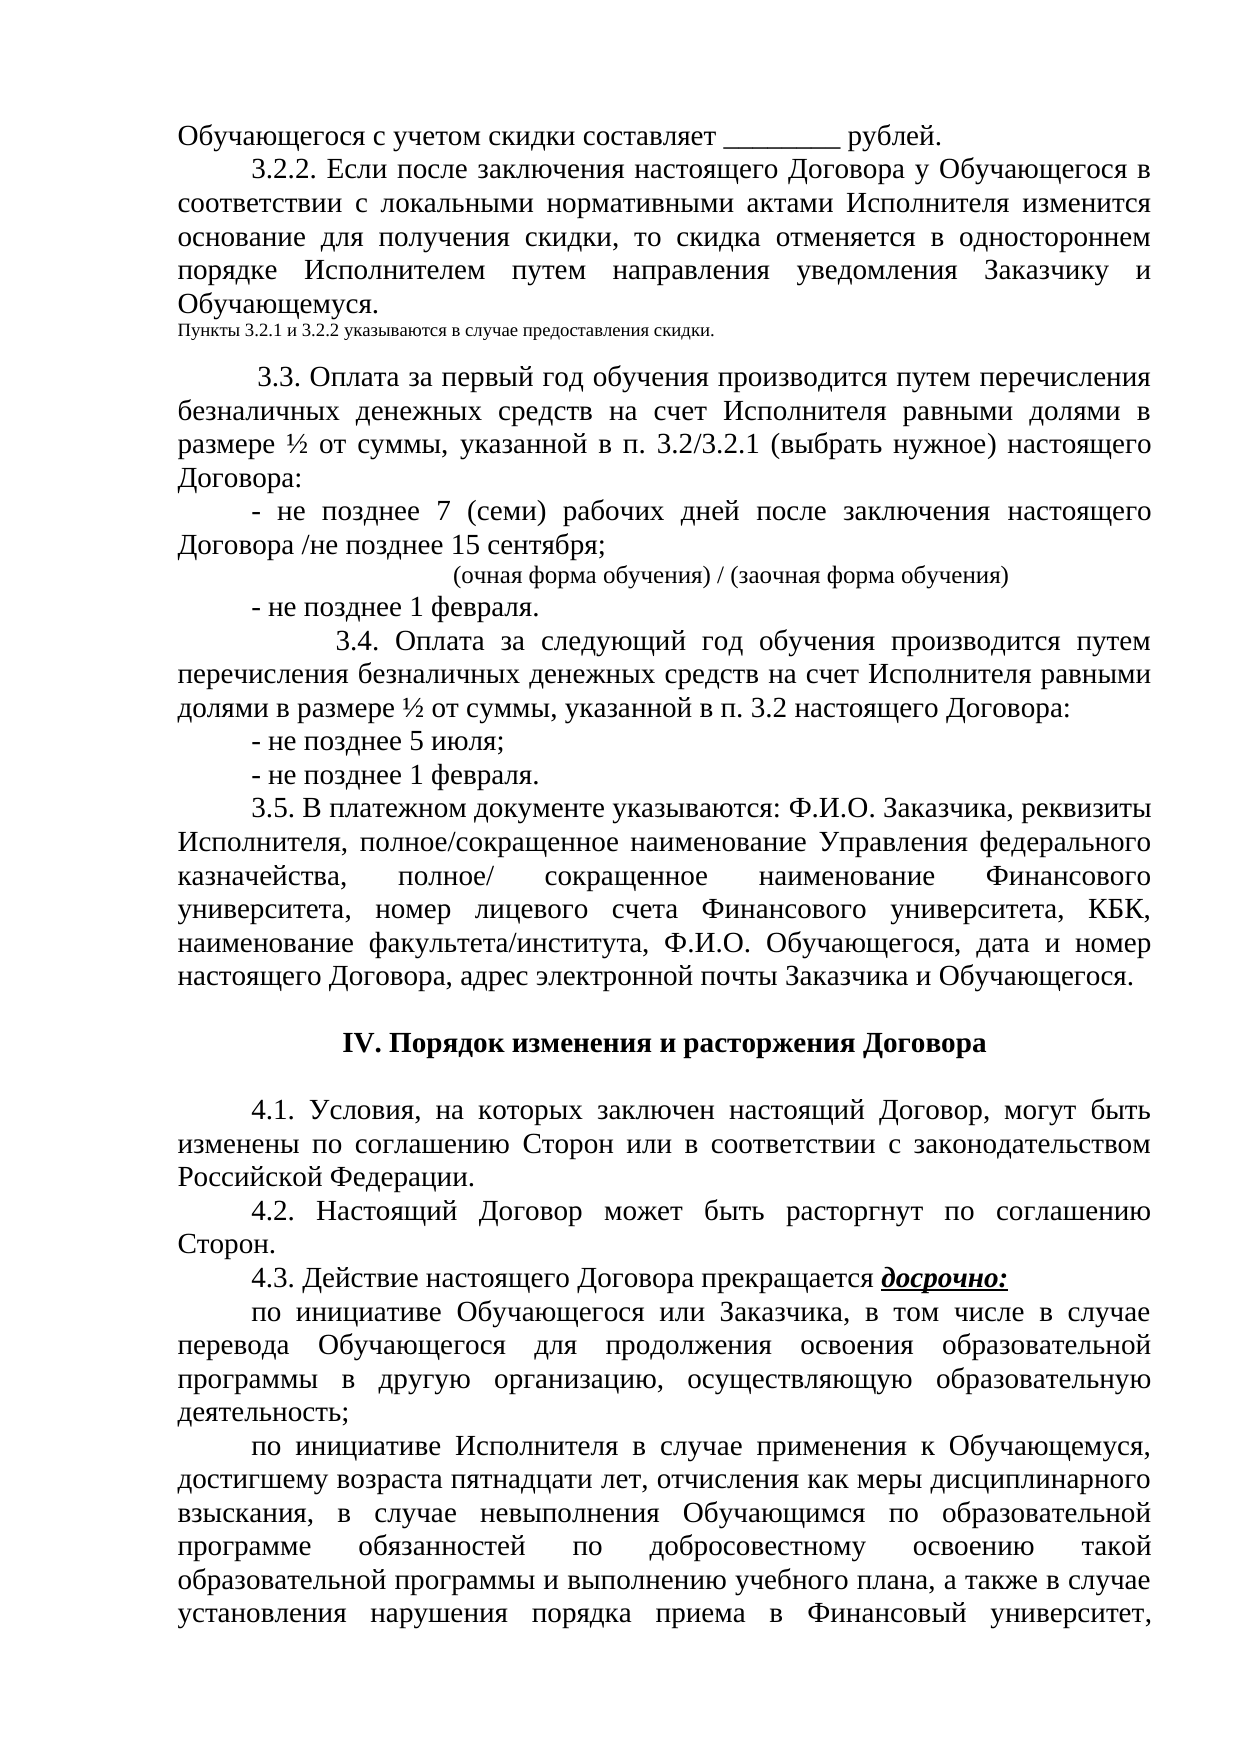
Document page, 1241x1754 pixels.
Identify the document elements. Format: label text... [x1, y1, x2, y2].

text - не позднее 1 февраля. [177, 589, 1152, 623]
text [177, 1428, 1152, 1629]
text 4.3. Действие настоящего Договора прекращается досрочно: [177, 1260, 1152, 1294]
text 3.5. В платежном документе указываются: Ф.И.О. Заказчика, реквизиты Исполнителя, полное/сокращенное наименование Управления федерального казначейства, полное/ сокращенное наименование Финансового университета, номер лицевого счета Финансового университета, КБК, наименование факультета/института, Ф.И.О. Обучающегося, дата и номер настоящего Договора, адрес электронной почты Заказчика и Обучающегося. [177, 791, 1152, 992]
text Пункты 3.2.1 и 3.2.2 указываются в случае предоставления скидки. [177, 319, 1152, 341]
text IV. Порядок изменения и расторжения Договора [177, 1025, 1152, 1059]
text 3.3. Оплата за первый год обучения производится путем перечисления безналичных денежных средств на счет Исполнителя равными долями в размере ½ от суммы, указанной в п. 3.2/3.2.1 (выбрать нужное) настоящего Договора: [177, 359, 1152, 493]
text 4.2. Настоящий Договор может быть расторгнут по соглашению Сторон. [177, 1193, 1152, 1260]
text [177, 118, 1152, 152]
text - не позднее 5 июля; [177, 723, 1152, 757]
text - не позднее 7 (семи) рабочих дней после заключения настоящего Договора /не позднее 15 сентября; [177, 493, 1152, 561]
text по инициативе Обучающегося или Заказчика, в том числе в случае перевода Обучающегося для продолжения освоения образовательной программы в другую организацию, осуществляющую образовательную деятельность; [177, 1294, 1152, 1428]
text (очная форма обучения) / (заочная форма обучения) [177, 561, 1152, 589]
text - не позднее 1 февраля. [177, 757, 1152, 791]
text 3.2.2. Если после заключения настоящего Договора у Обучающегося в соответствии с локальными нормативными актами Исполнителя изменится основание для получения скидки, то скидка отменяется в одностороннем порядке Исполнителем путем направления уведомления Заказчику и Обучающемуся. [177, 152, 1152, 319]
text 3.4. Оплата за следующий год обучения производится путем перечисления безналичных денежных средств на счет Исполнителя равными долями в размере ½ от суммы, указанной в п. 3.2 настоящего Договора: [177, 623, 1152, 723]
text 4.1. Условия, на которых заключен настоящий Договор, могут быть изменены по соглашению Сторон или в соответствии с законодательством Российской Федерации. [177, 1092, 1152, 1193]
